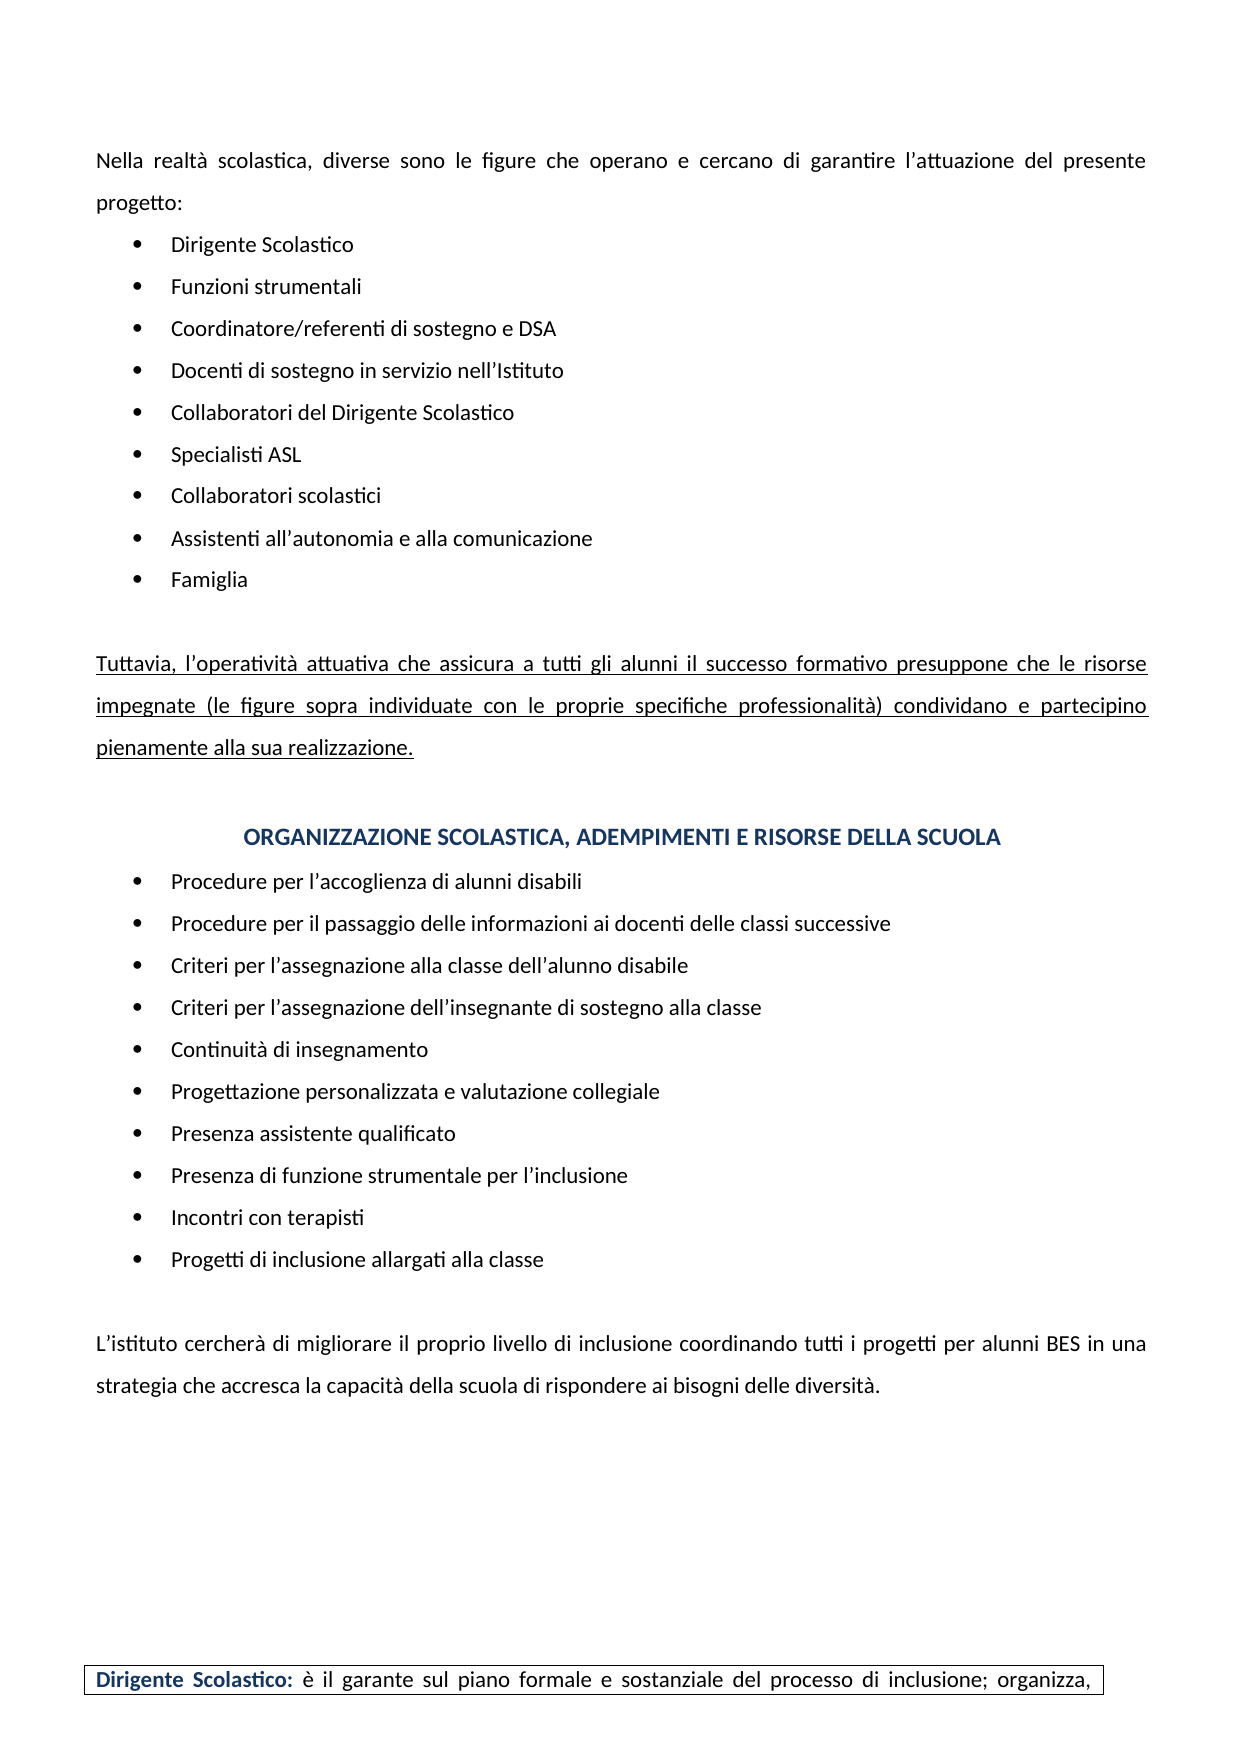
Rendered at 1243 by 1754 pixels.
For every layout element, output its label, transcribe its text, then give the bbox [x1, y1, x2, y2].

list Criteri per l’assegnazione dell’insegnante di sostegno alla classe [133, 993, 1149, 1021]
list Presenza di funzione strumentale per l’inclusione [133, 1161, 1149, 1189]
list Incontri con terapisti [133, 1203, 1149, 1231]
list Procedure per il passaggio delle informazioni ai docenti delle classi successive [133, 909, 1149, 937]
list Presenza assistente qualificato [133, 1119, 1149, 1147]
list Famiglia [133, 566, 1149, 594]
list Progettazione personalizzata e valutazione collegiale [133, 1077, 1149, 1105]
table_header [85, 1666, 1103, 1694]
text Nella realtà scolastica, diverse sono le figure che operano e cercano di garantire l’attuazione del presente progetto: [96, 146, 1149, 216]
list Docenti di sostegno in servizio nell’Istituto [133, 356, 1149, 384]
list Specialisti ASL [133, 440, 1149, 468]
text ORGANIZZAZIONE SCOLASTICA, ADEMPIMENTI E RISORSE DELLA SCUOLA [96, 821, 1149, 852]
list Collaboratori scolastici [133, 482, 1149, 510]
list Progetti di inclusione allargati alla classe [133, 1245, 1149, 1273]
text Tuttavia, l’operatività attuativa che assicura a tutti gli alunni il successo formativo presuppone che le risorse impegnate (le figure sopra individuate con le proprie specifiche professionalità) condividano e partecipino pienamente alla sua realizzazione. [96, 649, 1149, 716]
list Funzioni strumentali [133, 272, 1149, 300]
list Assistenti all’autonomia e alla comunicazione [133, 524, 1149, 552]
list Criteri per l’assegnazione alla classe dell’alunno disabile [133, 951, 1149, 979]
text L’istituto cercherà di migliorare il proprio livello di inclusione coordinando tutti i progetti per alunni BES in una strategia che accresca la capacità della scuola di rispondere ai bisogni delle diversità. [96, 1329, 1149, 1399]
list Dirigente Scolastico [133, 230, 1149, 258]
text Tuttavia, l’operatività attuativa che assicura a tutti gli alunni il successo formativo presuppone che le risorse impegnate (le figure sopra individuate con le proprie specifiche professionalità) condividano e partecipino pienamente alla sua realizzazione. [96, 717, 1149, 762]
list Continuità di insegnamento [133, 1035, 1149, 1063]
list Coordinatore/referenti di sostegno e DSA [133, 314, 1149, 342]
list Procedure per l’accoglienza di alunni disabili [133, 867, 1149, 895]
list Collaboratori del Dirigente Scolastico [133, 398, 1149, 426]
